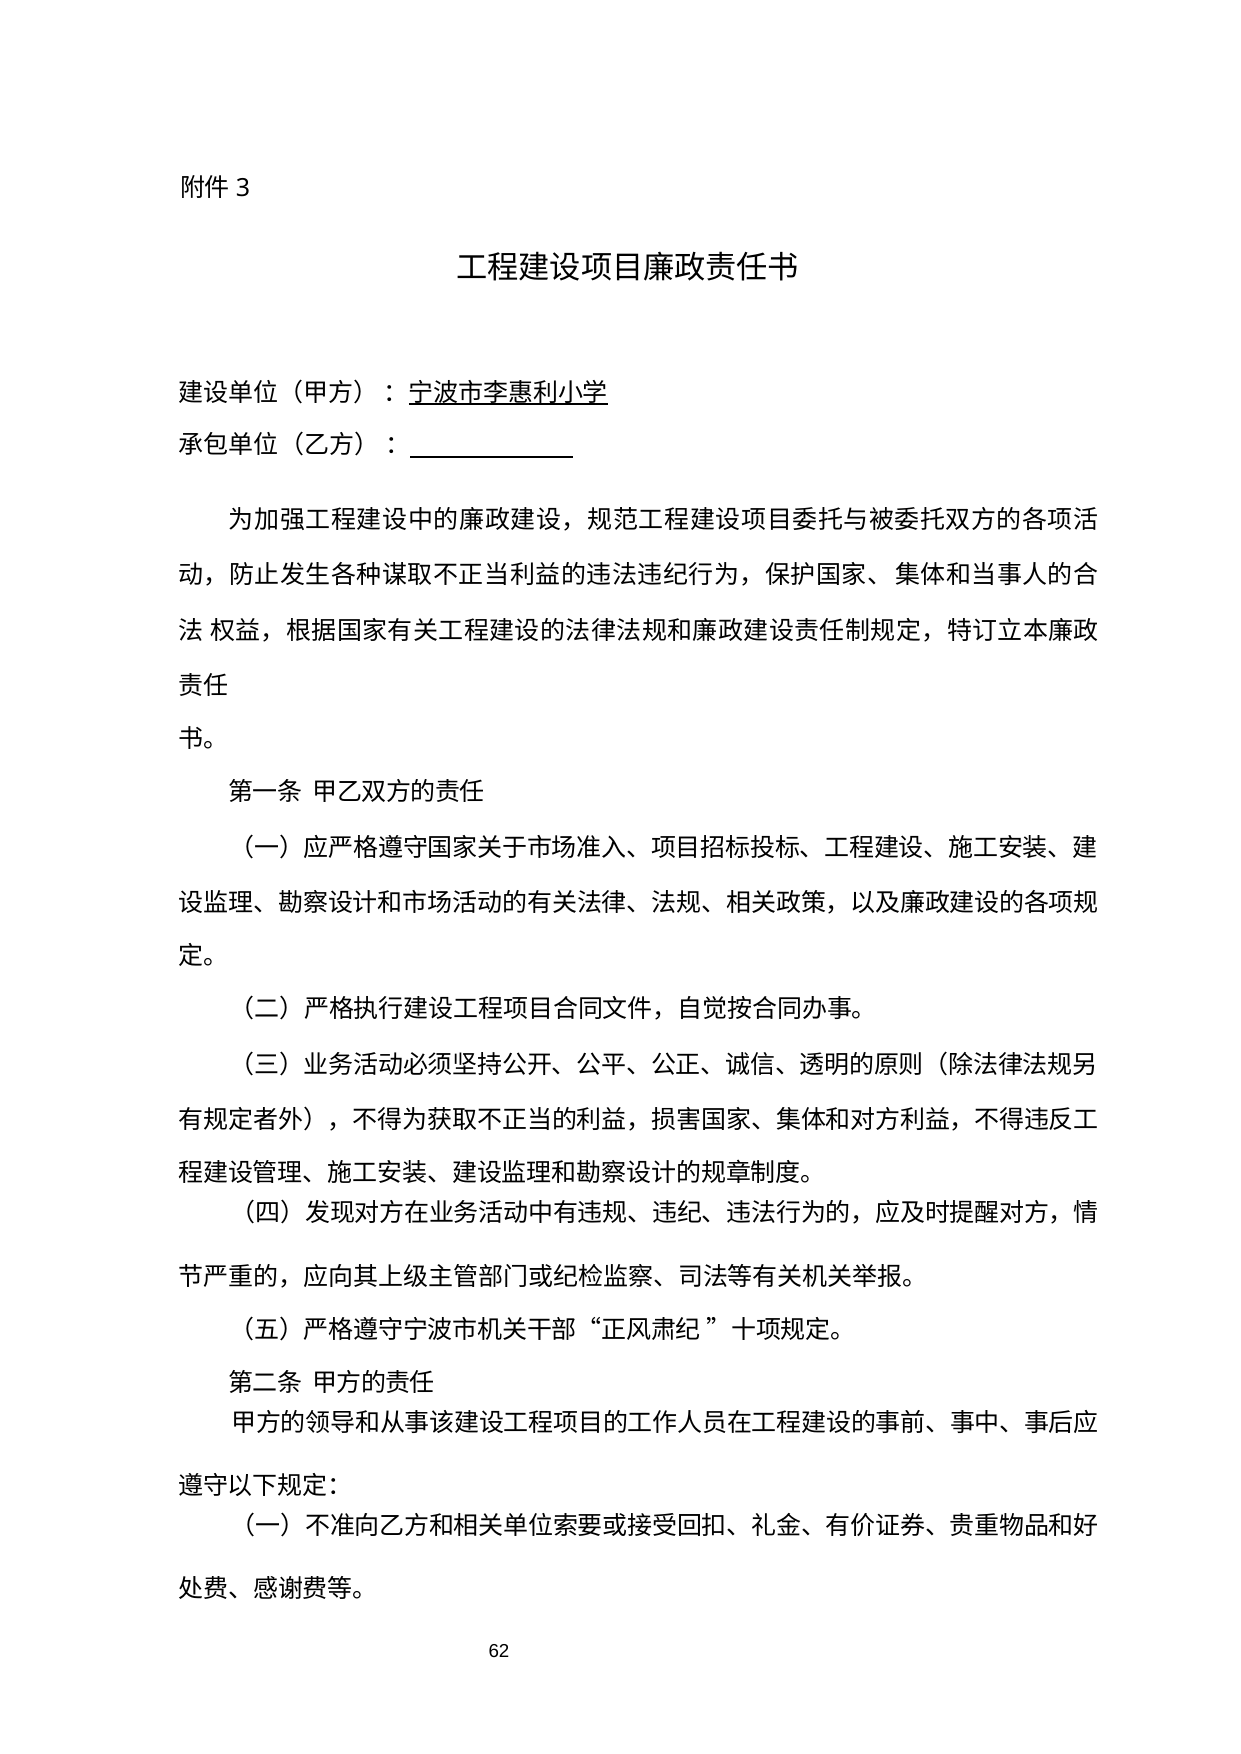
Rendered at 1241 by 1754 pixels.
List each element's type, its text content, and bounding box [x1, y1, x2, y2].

text （一）不准向乙方和相关单位索要或接受回扣、礼金、有价证券、贵重物品和好 [178, 1521, 1098, 1571]
text 处费、感谢费等。 [179, 1571, 1098, 1604]
text 第二条 甲方的责任 [228, 1365, 1098, 1398]
text （五）严格遵守宁波市机关干部“正风肃纪 ”十项规定。 [229, 1312, 1098, 1345]
text （四）发现对方在业务活动中有违规、违纪、违法行为的，应及时提醒对方，情 [178, 1209, 1098, 1259]
text 建设单位（甲方） ：宁波市李惠利小学 [178, 372, 1098, 408]
text 甲方的领导和从事该建设工程项目的工作人员在工程建设的事前、事中、事后应 [178, 1418, 1098, 1468]
text 第一条 甲乙双方的责任 [228, 774, 1098, 807]
text 遵守以下规定： [178, 1468, 1098, 1501]
text （三）业务活动必须坚持公开、公平、公正、诚信、透明的原则（除法律法规另 有规定者外），不得为获取不正当的利益，损害国家、集体和对方利益，不得违反工 [178, 1044, 1098, 1136]
text 程建设管理、施工安装、建设监理和勘察设计的规章制度。 [178, 1155, 1098, 1188]
text 节严重的，应向其上级主管部门或纪检监察、司法等有关机关举报。 [178, 1259, 1098, 1292]
text 工程建设项目廉政责任书 [456, 246, 1098, 287]
text 承包单位（乙方） ： [178, 427, 1098, 460]
text 附件 3 [180, 171, 1098, 202]
text 定。 [179, 938, 1098, 971]
text 书。 [179, 721, 1098, 754]
text （一）应严格遵守国家关于市场准入、项目招标投标、工程建设、施工安装、建 设监理、勘察设计和市场活动的有关法律、法规、相关政策，以及廉政建设的各项规 [178, 827, 1098, 919]
text 为加强工程建设中的廉政建设，规范工程建设项目委托与被委托双方的各项活 动，防止发生各种谋取不正当利益的违法违纪行为，保护国家、集体和当事人的合法 权益，根据国家有关工程建设的法律法规和廉政建设责任制规定，特订立本廉政责任 [178, 499, 1098, 702]
text （二）严格执行建设工程项目合同文件，自觉按合同办事。 [229, 991, 1098, 1024]
